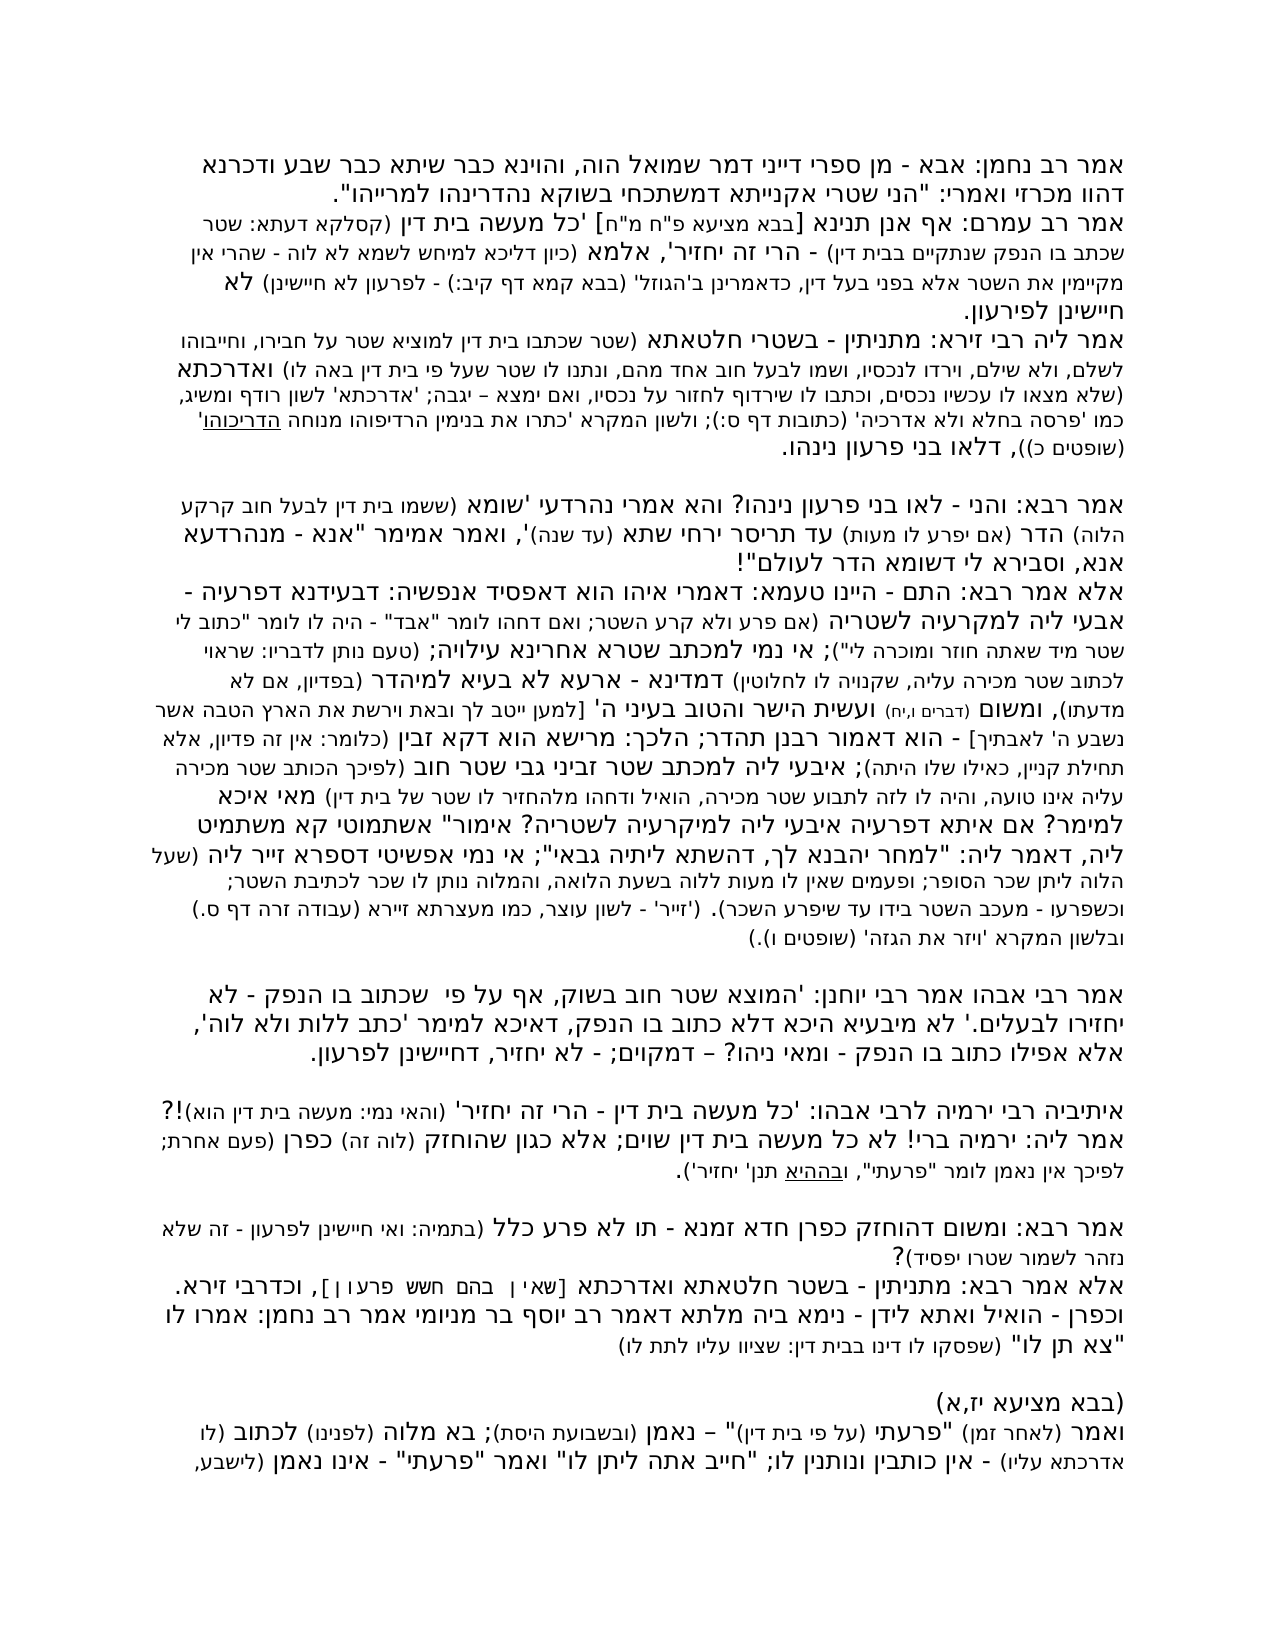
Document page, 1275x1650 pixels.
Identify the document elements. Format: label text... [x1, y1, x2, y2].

text (בבא מציעא יז,א) [150, 1388, 1125, 1417]
text אמר רב נחמן: אבא - מן ספרי דייני דמר שמואל הוה, והוינא כבר שיתא כבר שבע ודכרנא דהוו מכרזי ואמרי: "הני שטרי אקנייתא דמשתכחי בשוקא נהדרינהו למרייהו". [150, 150, 1125, 208]
text אמר ליה: ירמיה ברי! לא כל מעשה בית דין שוים; אלא כגון שהוחזק (לוה זה) כפרן (פעם אחרת; לפיכך אין נאמן לומר "פרעתי", ובההיא תנן' יחזיר'). [150, 1126, 1125, 1184]
text אמר רב עמרם: אף אנן תנינא [בבא מציעא פ"ח מ"ח] 'כל מעשה בית דין (קסלקא דעתא: שטר שכתב בו הנפק שנתקיים בבית דין) - הרי זה יחזיר', אלמא (כיון דליכא למיחש לשמא לא לוה - שהרי אין מקיימין את השטר אלא בפני בעל דין, כדאמרינן ב'הגוזל' (בבא קמא דף קיב:) - לפרעון לא חיישינן) לא חיישינן לפירעון. [150, 208, 1125, 325]
text אמר רבי אבהו אמר רבי יוחנן: 'המוצא שטר חוב בשוק, אף על פי שכתוב בו הנפק - לא יחזירו לבעלים.' לא מיבעיא היכא דלא כתוב בו הנפק, דאיכא למימר 'כתב ללות ולא לוה', אלא אפילו כתוב בו הנפק - ומאי ניהו? – דמקוים; - לא יחזיר, דחיישינן לפרעון. [150, 980, 1125, 1068]
text אלא אמר רבא: מתניתין - בשטר חלטאתא ואדרכתא [שאין בהם חשש פרעון], וכדרבי זירא. [150, 1271, 1125, 1301]
text וכפרן - הואיל ואתא לידן - נימא ביה מלתא דאמר רב יוסף בר מניומי אמר רב נחמן: אמרו לו "צא תן לו" (שפסקו לו דינו בבית דין: שציוו עליו לתת לו) [150, 1301, 1125, 1359]
text איתיביה רבי ירמיה לרבי אבהו: 'כל מעשה בית דין - הרי זה יחזיר' (והאי נמי: מעשה בית דין הוא)!? [150, 1097, 1125, 1126]
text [150, 1417, 1125, 1475]
text אמר ליה רבי זירא: מתניתין - בשטרי חלטאתא (שטר שכתבו בית דין למוציא שטר על חבירו, וחייבוהו לשלם, ולא שילם, וירדו לנכסיו, ושמו לבעל חוב אחד מהם, ונתנו לו שטר שעל פי בית דין באה לו) ואדרכתא (שלא מצאו לו עכשיו נכסים, וכתבו לו שירדוף לחזור על נכסיו, ואם ימצא – יגבה; 'אדרכתא' לשון רודף ומשיג, כמו 'פרסה בחלא ולא אדרכיה' (כתובות דף ס:); ולשון המקרא 'כתרו את בנימין הרדיפוהו מנוחה הדריכוהו' (שופטים כ)), דלאו בני פרעון נינהו. [150, 325, 1125, 461]
text אלא אמר רבא: התם - היינו טעמא: דאמרי איהו הוא דאפסיד אנפשיה: דבעידנא דפרעיה - אבעי ליה למקרעיה לשטריה (אם פרע ולא קרע השטר; ואם דחהו לומר "אבד" - היה לו לומר "כתוב לי שטר מיד שאתה חוזר ומוכרה לי"); אי נמי למכתב שטרא אחרינא עילויה; (טעם נותן לדבריו: שראוי לכתוב שטר מכירה עליה, שקנויה לו לחלוטין) דמדינא - ארעא לא בעיא למיהדר (בפדיון, אם לא מדעתו), ומשום (דברים ו,יח) ועשית הישר והטוב בעיני ה' [למען ייטב לך ובאת וירשת את הארץ הטבה אשר נשבע ה' לאבתיך] - הוא דאמור רבנן תהדר; הלכך: מרישא הוא דקא זבין (כלומר: אין זה פדיון, אלא תחילת קניין, כאילו שלו היתה); איבעי ליה למכתב שטר זביני גבי שטר חוב (לפיכך הכותב שטר מכירה עליה אינו טועה, והיה לו לזה לתבוע שטר מכירה, הואיל ודחהו מלהחזיר לו שטר של בית דין) מאי איכא למימר? אם איתא דפרעיה איבעי ליה למיקרעיה לשטריה? אימור" אשתמוטי קא משתמיט ליה, דאמר ליה: "למחר יהבנא לך, דהשתא ליתיה גבאי"; אי נמי אפשיטי דספרא זייר ליה (שעל הלוה ליתן שכר הסופר; ופעמים שאין לו מעות ללוה בשעת הלואה, והמלוה נותן לו שכר לכתיבת השטר; וכשפרעו - מעכב השטר בידו עד שיפרע השכר). ('זייר' - לשון עוצר, כמו מעצרתא זיירא (עבודה זרה דף ס.) ובלשון המקרא 'ויזר את הגזה' (שופטים ו).) [150, 577, 1125, 952]
text אמר רבא: והני - לאו בני פרעון נינהו? והא אמרי נהרדעי 'שומא (ששמו בית דין לבעל חוב קרקע הלוה) הדר (אם יפרע לו מעות) עד תריסר ירחי שתא (עד שנה)', ואמר אמימר "אנא - מנהרדעא אנא, וסבירא לי דשומא הדר לעולם"! [150, 490, 1125, 577]
text אמר רבא: ומשום דהוחזק כפרן חדא זמנא - תו לא פרע כלל (בתמיה: ואי חיישינן לפרעון - זה שלא נזהר לשמור שטרו יפסיד)? [150, 1213, 1125, 1271]
